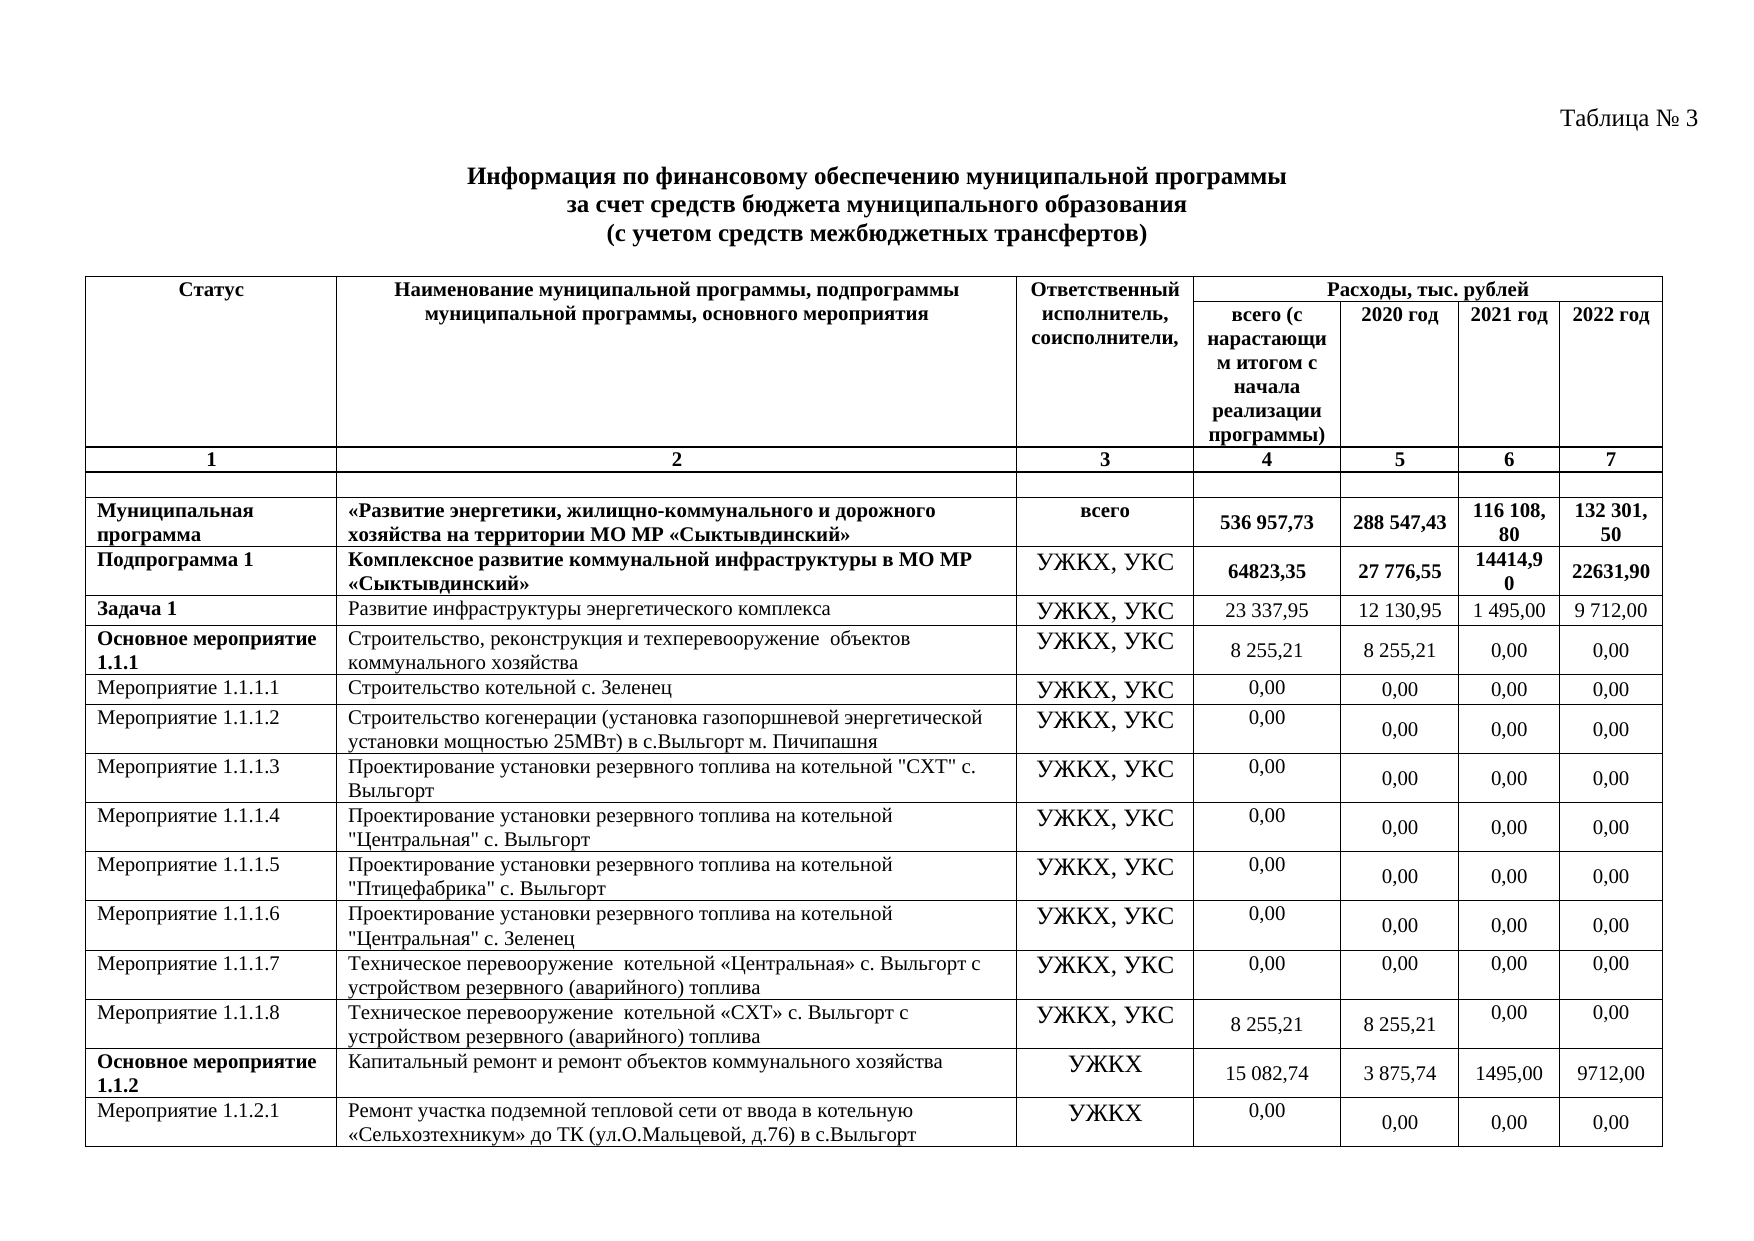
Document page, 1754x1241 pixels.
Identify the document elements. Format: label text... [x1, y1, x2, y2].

table_cell 0,00 [1560, 951, 1662, 999]
table_cell 0,00 [1194, 901, 1340, 949]
table_cell 2022 год [1560, 302, 1662, 446]
table_cell Мероприятие 1.1.1.5 [86, 852, 336, 900]
table_cell УЖКХ, УКС [1017, 1000, 1193, 1048]
table_cell [337, 473, 1016, 497]
table_cell Проектирование установки резервного топлива на котельной "Птицефабрика" с. Выльгорт [337, 852, 1016, 900]
table_cell 23 337,95 [1194, 596, 1340, 625]
table_cell 1 [86, 448, 336, 471]
table_cell 9712,00 [1560, 1049, 1662, 1097]
table_cell Мероприятие 1.1.1.8 [86, 1000, 336, 1048]
table_cell Техническое перевооружение котельной «СХТ» с. Выльгорт с устройством резервного (аварийного) топлива [337, 1000, 1016, 1048]
table_header Наименование муниципальной программы, подпрограммы муниципальной программы, основного мероприятия [337, 277, 1016, 446]
table_cell УЖКХ, УКС [1017, 951, 1193, 999]
table_cell Мероприятие 1.1.1.6 [86, 901, 336, 949]
table_cell 0,00 [1194, 803, 1340, 851]
table_cell Капитальный ремонт и ремонт объектов коммунального хозяйства [337, 1049, 1016, 1097]
table_cell 132 301,50 [1560, 498, 1662, 546]
table_cell Мероприятие 1.1.2.1 [86, 1098, 336, 1146]
table_cell УЖКХ, УКС [1017, 626, 1193, 674]
table_cell 0,00 [1341, 675, 1458, 704]
table_cell 0,00 [1194, 754, 1340, 802]
table_cell 2 [337, 448, 1016, 471]
table_cell УЖКХ [1017, 1049, 1193, 1097]
table_cell 0,00 [1459, 675, 1559, 704]
table_cell УЖКХ, УКС [1017, 705, 1193, 753]
table_cell 288 547,43 [1341, 498, 1458, 546]
table_cell Задача 1 [86, 596, 336, 625]
table_cell 64823,35 [1194, 547, 1340, 595]
table_cell 9 712,00 [1560, 596, 1662, 625]
table_cell Мероприятие 1.1.1.7 [86, 951, 336, 999]
table_cell Проектирование установки резервного топлива на котельной "СХТ" с. Выльгорт [337, 754, 1016, 802]
table_cell 0,00 [1459, 705, 1559, 753]
table_cell 0,00 [1341, 803, 1458, 851]
table_cell Муниципальная программа [86, 498, 336, 546]
table_cell 8 255,21 [1341, 1000, 1458, 1048]
table_cell УЖКХ, УКС [1017, 901, 1193, 949]
table_cell УЖКХ [1017, 1098, 1193, 1146]
table_cell 0,00 [1459, 951, 1559, 999]
table_cell Строительство котельной с. Зеленец [337, 675, 1016, 704]
table_cell 14414,90 [1459, 547, 1559, 595]
table_cell 0,00 [1459, 803, 1559, 851]
table_cell [1341, 473, 1458, 497]
table_cell 0,00 [1560, 754, 1662, 802]
table_cell Основное мероприятие 1.1.1 [86, 626, 336, 674]
table_cell Развитие инфраструктуры энергетического комплекса [337, 596, 1016, 625]
table_cell 116 108,80 [1459, 498, 1559, 546]
table_cell 0,00 [1560, 852, 1662, 900]
table_cell 7 [1560, 448, 1662, 471]
table_cell 0,00 [1459, 754, 1559, 802]
table_cell УЖКХ, УКС [1017, 852, 1193, 900]
table_cell 0,00 [1341, 852, 1458, 900]
table_cell [1560, 473, 1662, 497]
table_cell всего (с нарастающим итогом с начала реализации программы) [1194, 302, 1340, 446]
table_cell 8 255,21 [1194, 626, 1340, 674]
table_cell 22631,90 [1560, 547, 1662, 595]
text за счет средств бюджета муниципального образования [118, 189, 1636, 218]
table_cell [1017, 473, 1193, 497]
table_cell 8 255,21 [1194, 1000, 1340, 1048]
table_cell 1495,00 [1459, 1049, 1559, 1097]
table_cell Проектирование установки резервного топлива на котельной "Центральная" с. Выльгорт [337, 803, 1016, 851]
table_cell 3 [1017, 448, 1193, 471]
text Таблица № 3 [118, 103, 1698, 132]
table_cell Основное мероприятие 1.1.2 [86, 1049, 336, 1097]
table_cell 0,00 [1560, 901, 1662, 949]
table_cell 5 [1341, 448, 1458, 471]
table_cell Строительство когенерации (установка газопоршневой энергетической установки мощностью 25МВт) в с.Выльгорт м. Пичипашня [337, 705, 1016, 753]
table_cell УЖКХ, УКС [1017, 675, 1193, 704]
table_cell 12 130,95 [1341, 596, 1458, 625]
table_cell 0,00 [1194, 951, 1340, 999]
table_cell Подпрограмма 1 [86, 547, 336, 595]
table_cell 0,00 [1459, 1000, 1559, 1048]
table_cell [86, 473, 336, 497]
table_cell УЖКХ, УКС [1017, 596, 1193, 625]
table_cell 0,00 [1459, 852, 1559, 900]
table_cell 4 [1194, 448, 1340, 471]
table_header Ответственный исполнитель, соисполнители, [1017, 277, 1193, 446]
table_cell 0,00 [1459, 626, 1559, 674]
text Информация по финансовому обеспечению муниципальной программы [118, 161, 1636, 189]
table_cell 2020 год [1341, 302, 1458, 446]
table_cell УЖКХ, УКС [1017, 754, 1193, 802]
table_cell [1459, 473, 1559, 497]
table_cell Ремонт участка подземной тепловой сети от ввода в котельную «Сельхозтехникум» до ТК (ул.О.Мальцевой, д.76) в с.Выльгорт [337, 1098, 1016, 1146]
table_cell 1 495,00 [1459, 596, 1559, 625]
table_cell 0,00 [1194, 675, 1340, 704]
table_cell Мероприятие 1.1.1.1 [86, 675, 336, 704]
table_cell 0,00 [1194, 852, 1340, 900]
table_cell 0,00 [1194, 705, 1340, 753]
table_header Статус [86, 277, 336, 446]
table_cell 0,00 [1459, 901, 1559, 949]
table_cell 8 255,21 [1341, 626, 1458, 674]
table_cell 15 082,74 [1194, 1049, 1340, 1097]
table_cell 0,00 [1341, 951, 1458, 999]
table_cell Проектирование установки резервного топлива на котельной "Центральная" с. Зеленец [337, 901, 1016, 949]
table_cell [1194, 473, 1340, 497]
table_cell Комплексное развитие коммунальной инфраструктуры в МО МР «Сыктывдинский» [337, 547, 1016, 595]
table_cell Техническое перевооружение котельной «Центральная» с. Выльгорт с устройством резервного (аварийного) топлива [337, 951, 1016, 999]
table_cell 0,00 [1341, 754, 1458, 802]
table_cell 0,00 [1560, 626, 1662, 674]
table_cell 0,00 [1560, 675, 1662, 704]
table_cell 0,00 [1560, 803, 1662, 851]
table_cell 0,00 [1341, 901, 1458, 949]
table_cell 0,00 [1560, 705, 1662, 753]
table_cell 3 875,74 [1341, 1049, 1458, 1097]
table_cell УЖКХ, УКС [1017, 803, 1193, 851]
table_cell 0,00 [1459, 1098, 1559, 1146]
table_cell 0,00 [1194, 1098, 1340, 1146]
table_cell 2021 год [1459, 302, 1559, 446]
table_cell 0,00 [1341, 705, 1458, 753]
table_header Расходы, тыс. рублей [1194, 277, 1662, 301]
table_cell 27 776,55 [1341, 547, 1458, 595]
table_cell 6 [1459, 448, 1559, 471]
table_cell всего [1017, 498, 1193, 546]
table_cell УЖКХ, УКС [1017, 547, 1193, 595]
table_cell Мероприятие 1.1.1.2 [86, 705, 336, 753]
text (с учетом средств межбюджетных трансфертов) [118, 218, 1636, 247]
table_cell 0,00 [1560, 1000, 1662, 1048]
table_cell Мероприятие 1.1.1.4 [86, 803, 336, 851]
table_cell Мероприятие 1.1.1.3 [86, 754, 336, 802]
table_cell 0,00 [1341, 1098, 1458, 1146]
table_cell 0,00 [1560, 1098, 1662, 1146]
table_cell Строительство, реконструкция и техперевооружение объектов коммунального хозяйства [337, 626, 1016, 674]
table_cell «Развитие энергетики, жилищно-коммунального и дорожного хозяйства на территории МО МР «Сыктывдинский» [337, 498, 1016, 546]
table_cell 536 957,73 [1194, 498, 1340, 546]
